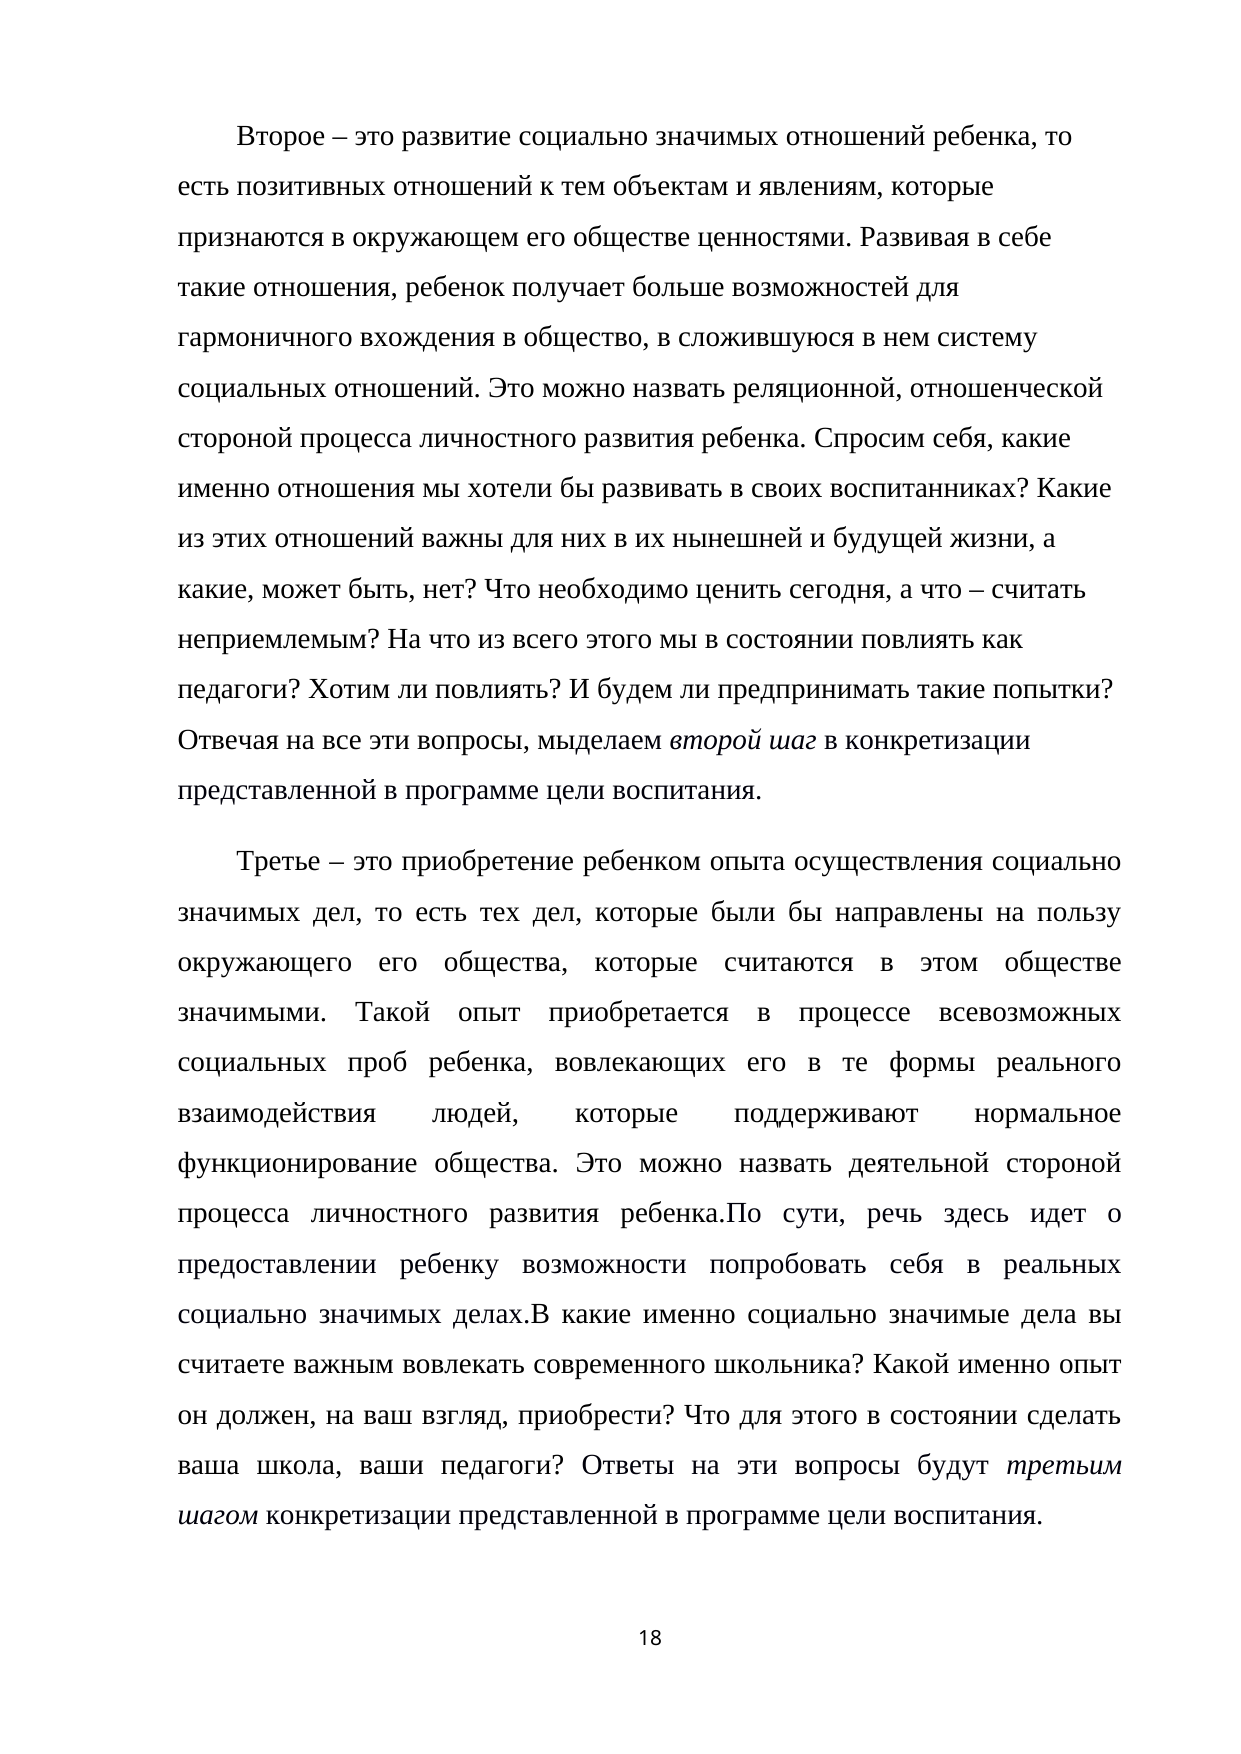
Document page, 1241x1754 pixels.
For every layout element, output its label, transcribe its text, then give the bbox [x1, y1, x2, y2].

text Третье – это приобретение ребенком опыта осуществления социально значимых дел, то есть тех дел, которые были бы направлены на пользу окружающего его общества, которые считаются в этом обществе значимыми. Такой опыт приобретается в процессе всевозможных социальных проб ребенка, вовлекающих его в те формы реального взаимодействия людей, которые поддерживают нормальное функционирование общества. Это можно назвать деятельной стороной процесса личностного развития ребенка.По сути, речь здесь идет о предоставлении ребенку возможности попробовать себя в реальных социально значимых делах.В какие именно социально значимые дела вы считаете важным вовлекать современного школьника? Какой именно опыт он должен, на ваш взгляд, приобрести? Что для этого в состоянии сделать ваша школа, ваши педагоги? Ответы на эти вопросы будут третьим шагом конкретизации представленной в программе цели воспитания. [177, 843, 1122, 1531]
text Второе – это развитие социально значимых отношений ребенка, то есть позитивных отношений к тем объектам и явлениям, которые признаются в окружающем его обществе ценностями. Развивая в себе такие отношения, ребенок получает больше возможностей для гармоничного вхождения в общество, в сложившуюся в нем систему социальных отношений. Это можно назвать реляционной, отношенческой стороной процесса личностного развития ребенка. Спросим себя, какие именно отношения мы хотели бы развивать в своих воспитанниках? Какие из этих отношений важны для них в их нынешней и будущей жизни, а какие, может быть, нет? Что необходимо ценить сегодня, а что – считать неприемлемым? На что из всего этого мы в состоянии повлиять как педагоги? Хотим ли повлиять? И будем ли предпринимать такие попытки? Отвечая на все эти вопросы, мыделаем второй шаг в конкретизации представленной в программе цели воспитания. [177, 118, 1122, 806]
